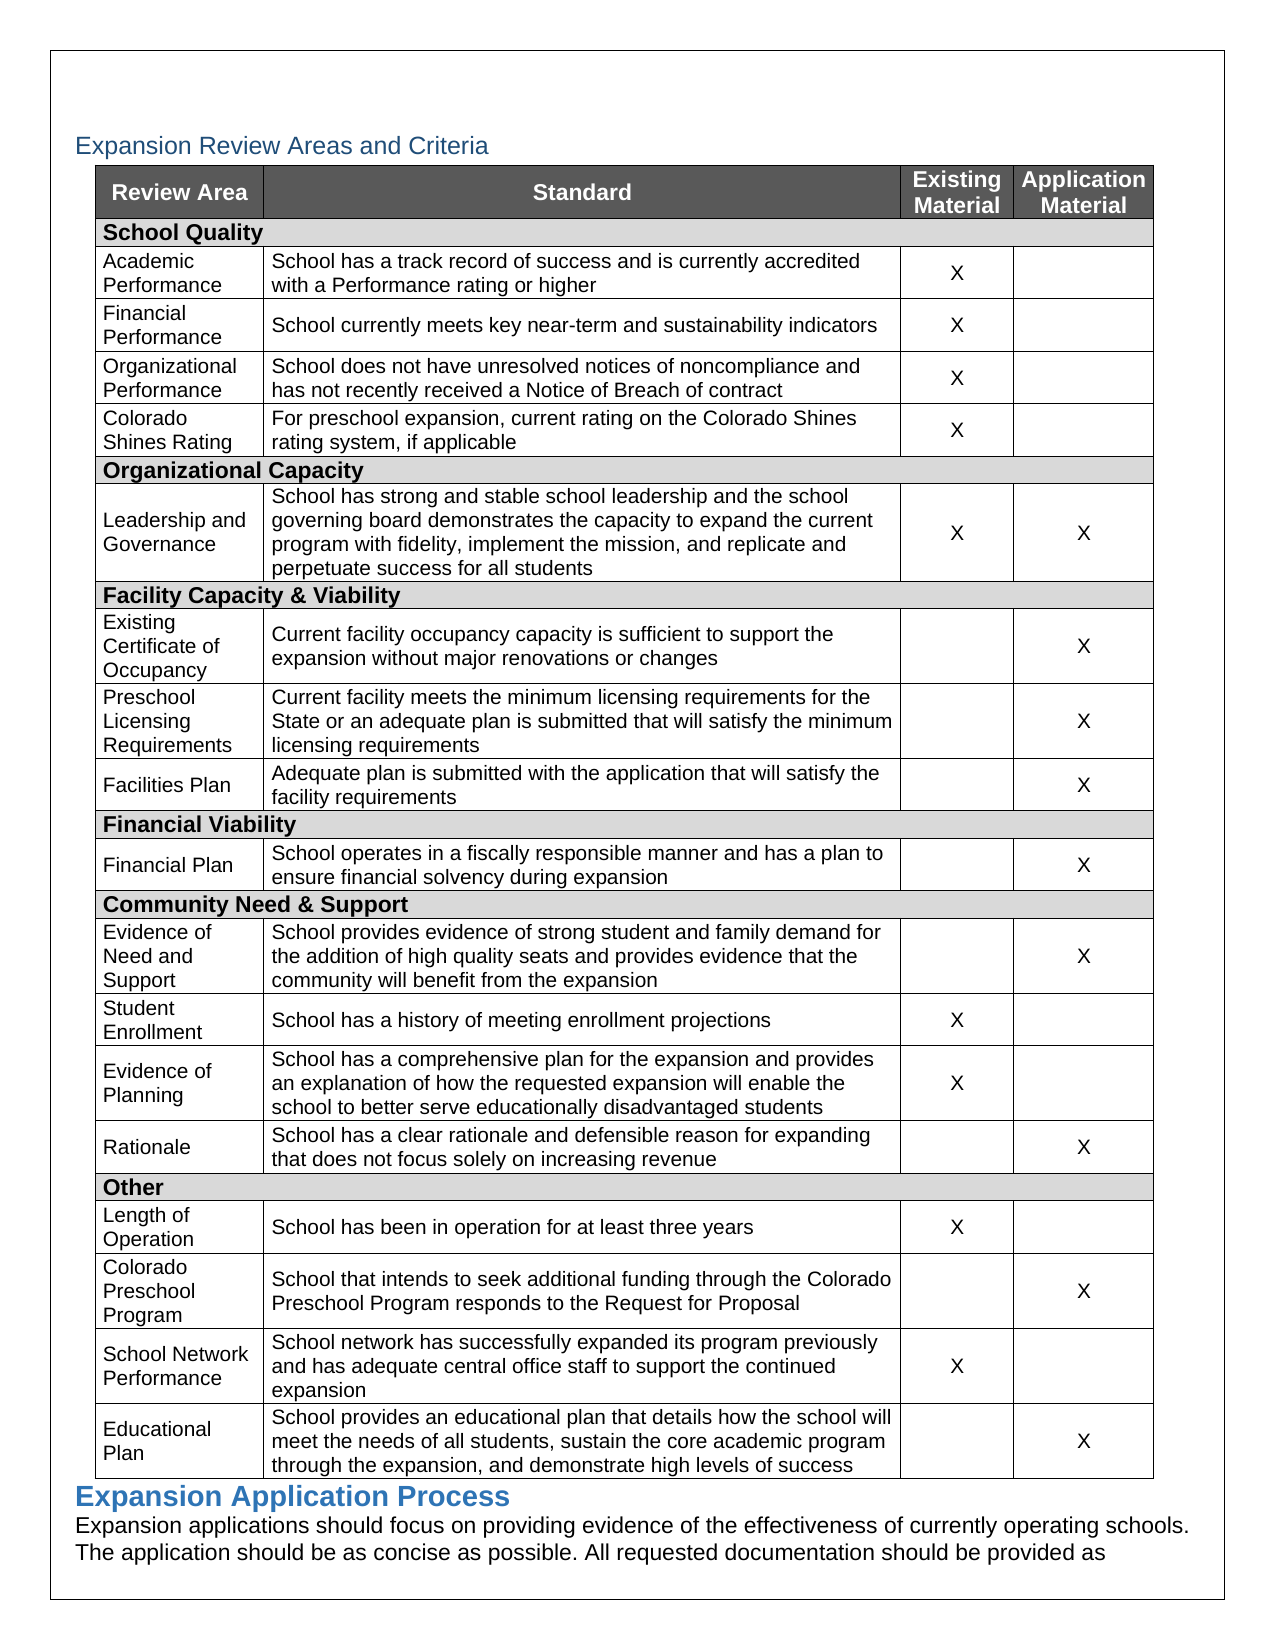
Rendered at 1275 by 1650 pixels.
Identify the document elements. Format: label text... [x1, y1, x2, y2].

table_cell X [1014, 919, 1153, 993]
table_cell [901, 1254, 1013, 1328]
table_cell X [1014, 609, 1153, 683]
table_cell [901, 1404, 1013, 1478]
table_cell X [901, 1046, 1013, 1120]
table_cell Academic Performance [96, 247, 263, 298]
table_cell School provides evidence of strong student and family demand for the addition of high quality seats and provides evidence that the community will benefit from the expansion [264, 919, 900, 993]
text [75, 1512, 1200, 1565]
table_cell X [901, 299, 1013, 351]
table_cell Adequate plan is submitted with the application that will satisfy the facility requirements [264, 759, 900, 810]
table_cell School has strong and stable school leadership and the school governing board demonstrates the capacity to expand the current program with fidelity, implement the mission, and replicate and perpetuate success for all students [264, 484, 900, 581]
table_cell Current facility meets the minimum licensing requirements for the State or an adequate plan is submitted that will satisfy the minimum licensing requirements [264, 684, 900, 758]
table_cell School that intends to seek additional funding through the Colorado Preschool Program responds to the Request for Proposal [264, 1254, 900, 1328]
table_cell [901, 839, 1013, 890]
table_cell School has been in operation for at least three years [264, 1201, 900, 1253]
table_cell X [1014, 1121, 1153, 1173]
table_cell Facilities Plan [96, 759, 263, 810]
subtitle Expansion Review Areas and Criteria [75, 131, 1200, 160]
table_cell Financial Viability [96, 811, 1153, 838]
table_cell Other [96, 1174, 1153, 1200]
table_cell X [901, 1329, 1013, 1403]
table_header Existing Material [901, 166, 1013, 218]
table_cell X [1014, 839, 1153, 890]
table_cell Organizational Performance [96, 352, 263, 403]
table_cell [1014, 247, 1153, 298]
table_cell [1014, 1046, 1153, 1120]
table_cell Rationale [96, 1121, 263, 1173]
table_cell Colorado Shines Rating [96, 404, 263, 456]
table_cell [1014, 1201, 1153, 1253]
table_cell [901, 609, 1013, 683]
table_cell Community Need & Support [96, 891, 1153, 918]
table_cell X [1014, 759, 1153, 810]
table_cell [901, 684, 1013, 758]
table_cell Financial Plan [96, 839, 263, 890]
table_cell [901, 1121, 1013, 1173]
table_cell Financial Performance [96, 299, 263, 351]
table_cell [1014, 1329, 1153, 1403]
table_cell X [1014, 1404, 1153, 1478]
table_cell [901, 759, 1013, 810]
table_header Standard [264, 166, 900, 218]
table_cell X [901, 994, 1013, 1045]
table_cell [1014, 299, 1153, 351]
table_cell School has a clear rationale and defensible reason for expanding that does not focus solely on increasing revenue [264, 1121, 900, 1173]
table_cell X [901, 484, 1013, 581]
table_cell For preschool expansion, current rating on the Colorado Shines rating system, if applicable [264, 404, 900, 456]
table_cell School has a history of meeting enrollment projections [264, 994, 900, 1045]
table_cell Colorado Preschool Program [96, 1254, 263, 1328]
table_cell School Quality [96, 219, 1153, 246]
table_cell Facility Capacity & Viability [96, 582, 1153, 608]
table_cell Student Enrollment [96, 994, 263, 1045]
table_cell School does not have unresolved notices of noncompliance and has not recently received a Notice of Breach of contract [264, 352, 900, 403]
table_cell School operates in a fiscally responsible manner and has a plan to ensure financial solvency during expansion [264, 839, 900, 890]
table_cell Existing Certificate of Occupancy [96, 609, 263, 683]
table_cell Educational Plan [96, 1404, 263, 1478]
table_cell [1014, 352, 1153, 403]
table_cell X [1014, 484, 1153, 581]
table_cell Evidence of Need and Support [96, 919, 263, 993]
table_cell [901, 919, 1013, 993]
table_cell X [901, 352, 1013, 403]
table_header Application Material [1014, 166, 1153, 218]
table_cell [1014, 994, 1153, 1045]
table_cell X [1014, 1254, 1153, 1328]
table_cell Evidence of Planning [96, 1046, 263, 1120]
table_cell School currently meets key near-term and sustainability indicators [264, 299, 900, 351]
table_cell Current facility occupancy capacity is sufficient to support the expansion without major renovations or changes [264, 609, 900, 683]
table_cell School has a comprehensive plan for the expansion and provides an explanation of how the requested expansion will enable the school to better serve educationally disadvantaged students [264, 1046, 900, 1120]
table_cell Preschool Licensing Requirements [96, 684, 263, 758]
table_cell X [901, 1201, 1013, 1253]
table_cell School Network Performance [96, 1329, 263, 1403]
table_cell School provides an educational plan that details how the school will meet the needs of all students, sustain the core academic program through the expansion, and demonstrate high levels of success [264, 1404, 900, 1478]
table_cell Organizational Capacity [96, 457, 1153, 483]
subtitle Expansion Application Process [75, 188, 1200, 1512]
table_cell School network has successfully expanded its program previously and has adequate central office staff to support the continued expansion [264, 1329, 900, 1403]
table_cell Length of Operation [96, 1201, 263, 1253]
table_cell X [901, 404, 1013, 456]
table_cell X [901, 247, 1013, 298]
table_cell School has a track record of success and is currently accredited with a Performance rating or higher [264, 247, 900, 298]
table_header Review Area [96, 166, 263, 218]
table_cell X [1014, 684, 1153, 758]
table_cell Leadership and Governance [96, 484, 263, 581]
table_cell [1014, 404, 1153, 456]
